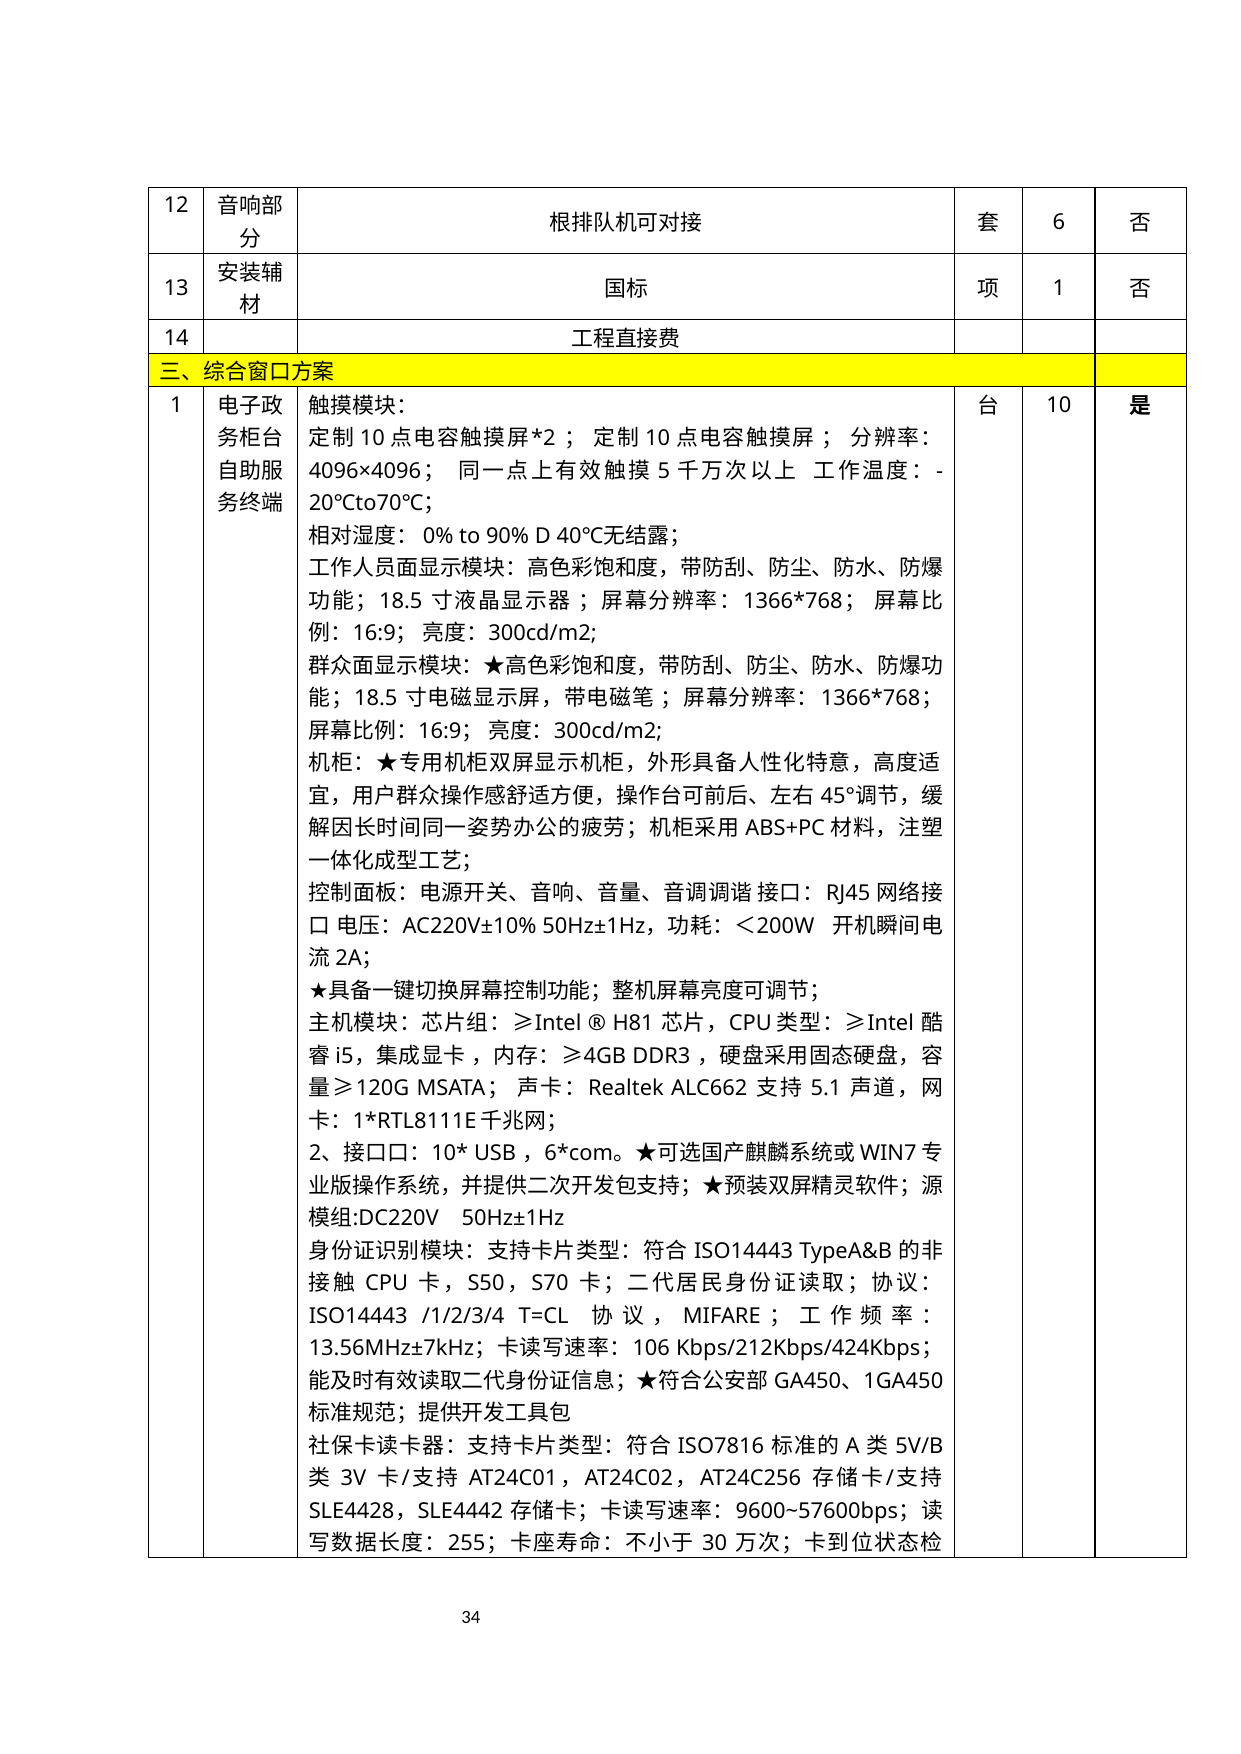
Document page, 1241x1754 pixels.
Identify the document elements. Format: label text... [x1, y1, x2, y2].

table_cell [1096, 354, 1186, 386]
table_cell 10 [1023, 387, 1094, 1557]
table_cell 1 [149, 387, 203, 1557]
table_cell 三、综合窗口方案 [149, 354, 1094, 386]
table_cell 是 [1096, 387, 1186, 1557]
table_cell 项 [955, 254, 1022, 319]
table_cell 否 [1096, 254, 1186, 319]
table_cell 国标 [298, 254, 954, 319]
table_cell 根排队机可对接 [298, 188, 954, 253]
table_cell 电子政务柜台自助服务终端 [204, 387, 297, 1557]
table_cell 12 [149, 188, 203, 253]
table_cell [1023, 320, 1094, 353]
table_cell 6 [1023, 188, 1094, 253]
table_cell 音响部分 [204, 188, 297, 253]
table_cell 安装辅材 [204, 254, 297, 319]
table_cell [955, 320, 1022, 353]
table_cell [204, 320, 297, 353]
table_cell 套 [955, 188, 1022, 253]
table_cell 14 [149, 320, 203, 353]
table_cell 工程直接费 [298, 320, 954, 353]
table_cell [1096, 320, 1186, 353]
table_cell 1 [1023, 254, 1094, 319]
table_cell 13 [149, 254, 203, 319]
table_cell 否 [1096, 188, 1186, 253]
table_cell 台 [955, 387, 1022, 1557]
